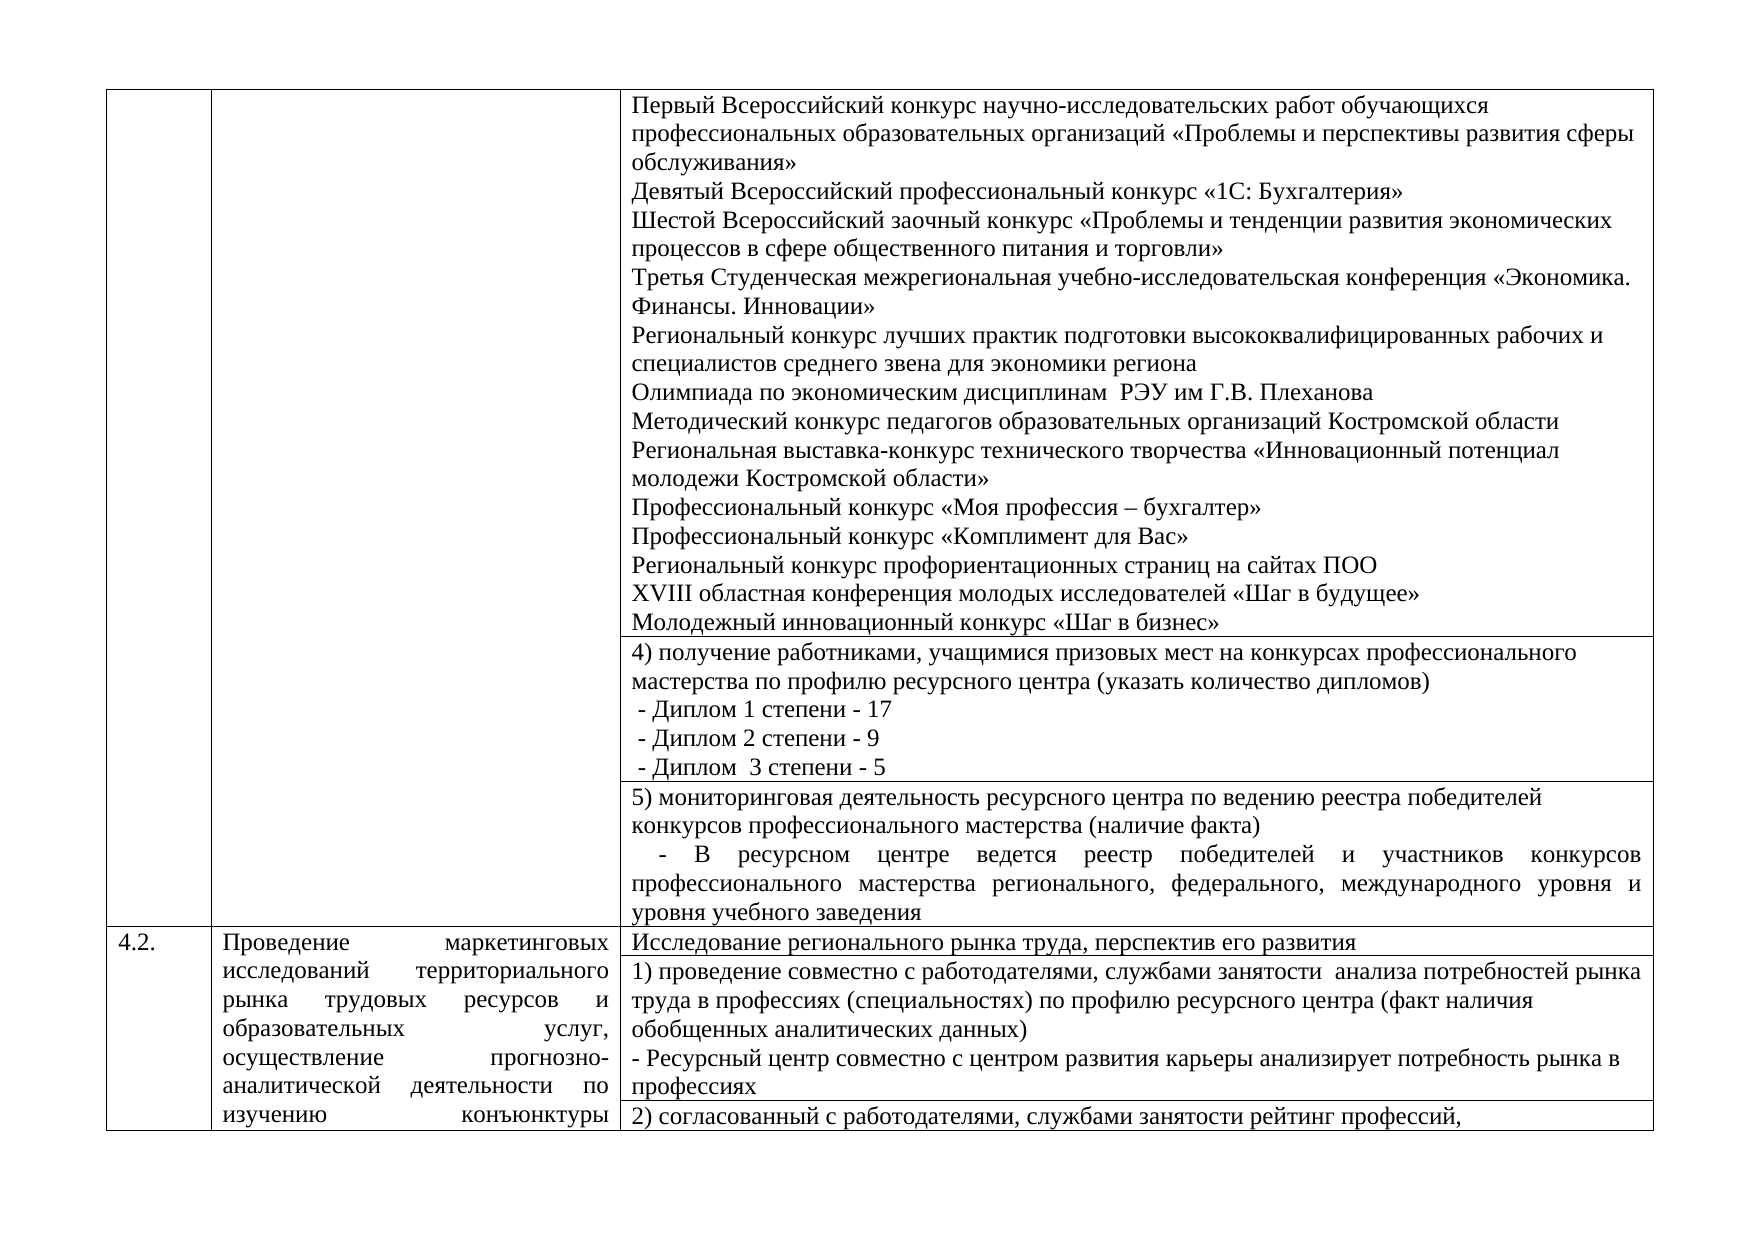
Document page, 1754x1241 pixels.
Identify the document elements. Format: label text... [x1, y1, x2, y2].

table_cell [621, 1101, 1653, 1130]
table_cell 1) проведение совместно с работодателями, службами занятости анализа потребностей рынка труда в профессиях (специальностях) по профилю ресурсного центра (факт наличия обобщенных аналитических данных) - Ресурсный центр совместно с центром развития карьеры анализирует потребность рынка в профессиях [621, 956, 1653, 1100]
table_cell Проведение маркетинговых исследований территориального рынка трудовых ресурсов и образовательных услуг, осуществление прогнозно-аналитической деятельности по изучению конъюнктуры муниципального рынка труда, определение рейтинга профессий, специальностей [212, 927, 620, 1130]
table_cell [621, 90, 1653, 636]
table_cell 4) получение работниками, учащимися призовых мест на конкурсах профессионального мастерства по профилю ресурсного центра (указать количество дипломов) - Диплом 1 степени - 17 - Диплом 2 степени - 9 - Диплом 3 степени - 5 [621, 637, 1653, 781]
table_cell 4.2. [107, 927, 211, 1130]
table_cell 5) мониторинговая деятельность ресурсного центра по ведению реестра победителей конкурсов профессионального мастерства (наличие факта) - В ресурсном центре ведется реестр победителей и участников конкурсов профессионального мастерства регионального, федерального, международного уровня и уровня учебного заведения [621, 782, 1653, 926]
table_cell Исследование регионального рынка труда, перспектив его развития [621, 927, 1653, 955]
